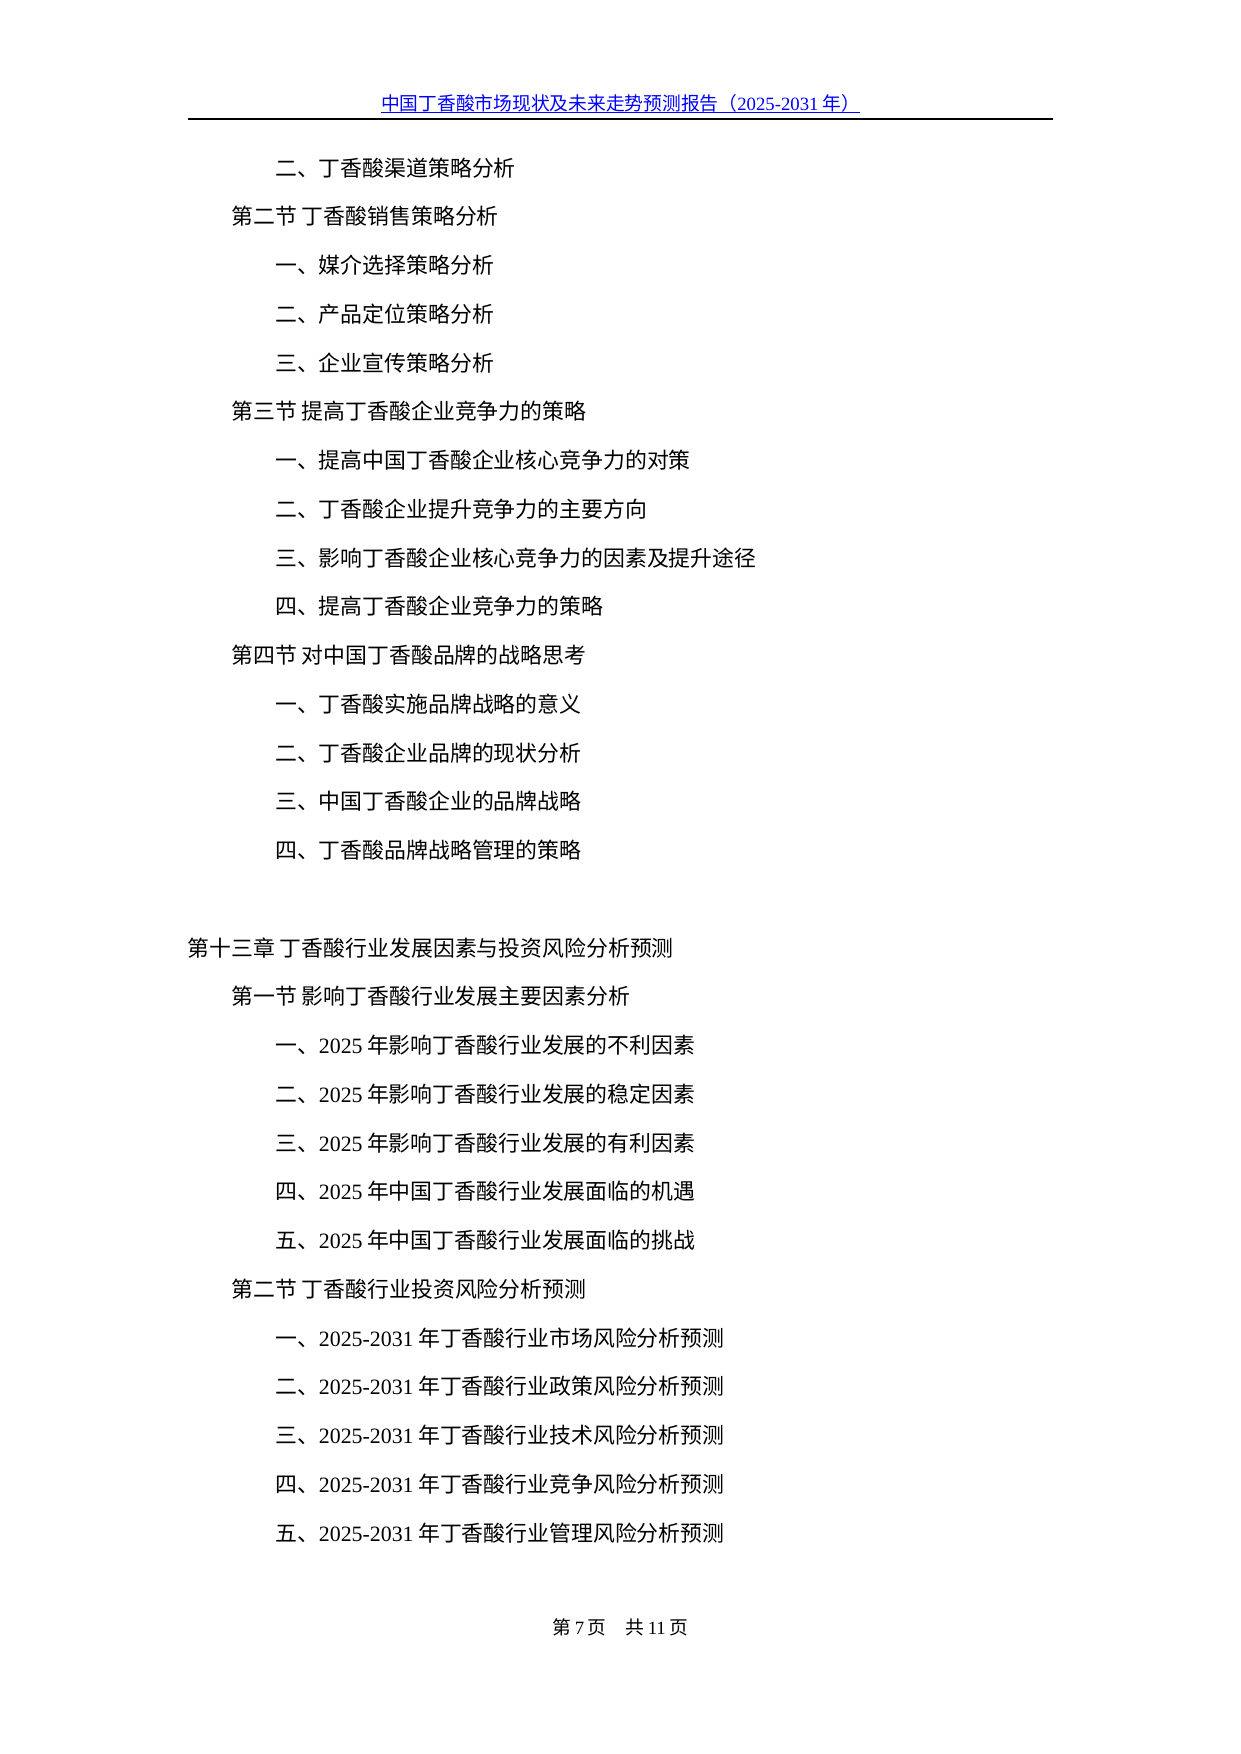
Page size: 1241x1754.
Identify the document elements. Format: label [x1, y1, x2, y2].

text [187, 150, 1053, 1548]
